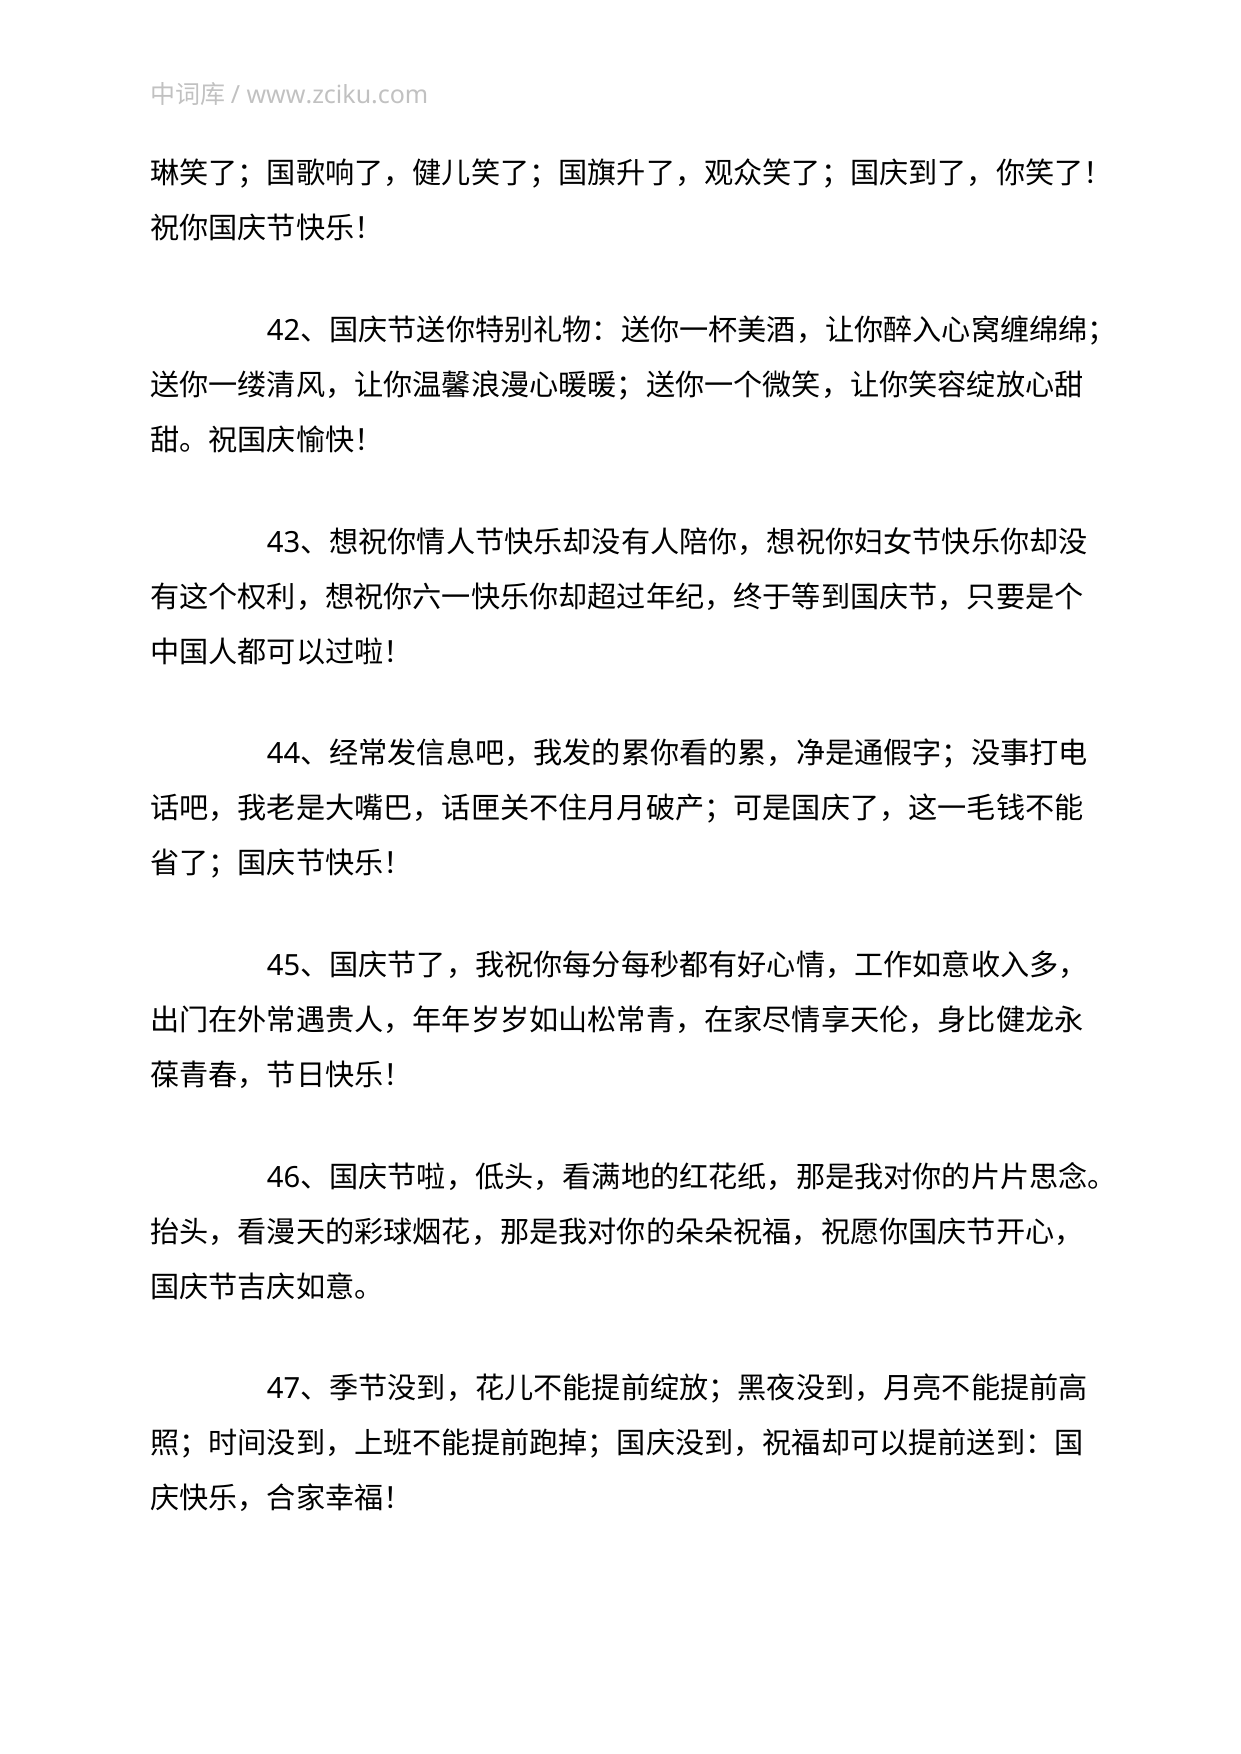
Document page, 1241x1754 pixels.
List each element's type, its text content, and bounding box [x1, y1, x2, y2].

text 45、国庆节了，我祝你每分每秒都有好心情，工作如意收入多，出门在外常遇贵人，年年岁岁如山松常青，在家尽情享天伦，身比健龙永葆青春，节日快乐！ [150, 942, 1090, 1094]
text 46、国庆节啦，低头，看满地的红花纸，那是我对你的片片思念。抬头，看漫天的彩球烟花，那是我对你的朵朵祝福，祝愿你国庆节开心，国庆节吉庆如意。 [150, 1153, 1090, 1306]
text 42、国庆节送你特别礼物：送你一杯美酒，让你醉入心窝缠绵绵；送你一缕清风，让你温馨浪漫心暖暖；送你一个微笑，让你笑容绽放心甜甜。祝国庆愉快！ [150, 307, 1090, 459]
text 47、季节没到，花儿不能提前绽放；黑夜没到，月亮不能提前高照；时间没到，上班不能提前跑掉；国庆没到，祝福却可以提前送到：国庆快乐，合家幸福！ [150, 1365, 1090, 1517]
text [150, 150, 1090, 247]
text 43、想祝你情人节快乐却没有人陪你，想祝你妇女节快乐你却没有这个权利，想祝你六一快乐你却超过年纪，终于等到国庆节，只要是个中国人都可以过啦！ [150, 518, 1090, 671]
text 44、经常发信息吧，我发的累你看的累，净是通假字；没事打电话吧，我老是大嘴巴，话匣关不住月月破产；可是国庆了，这一毛钱不能省了；国庆节快乐！ [150, 730, 1090, 882]
